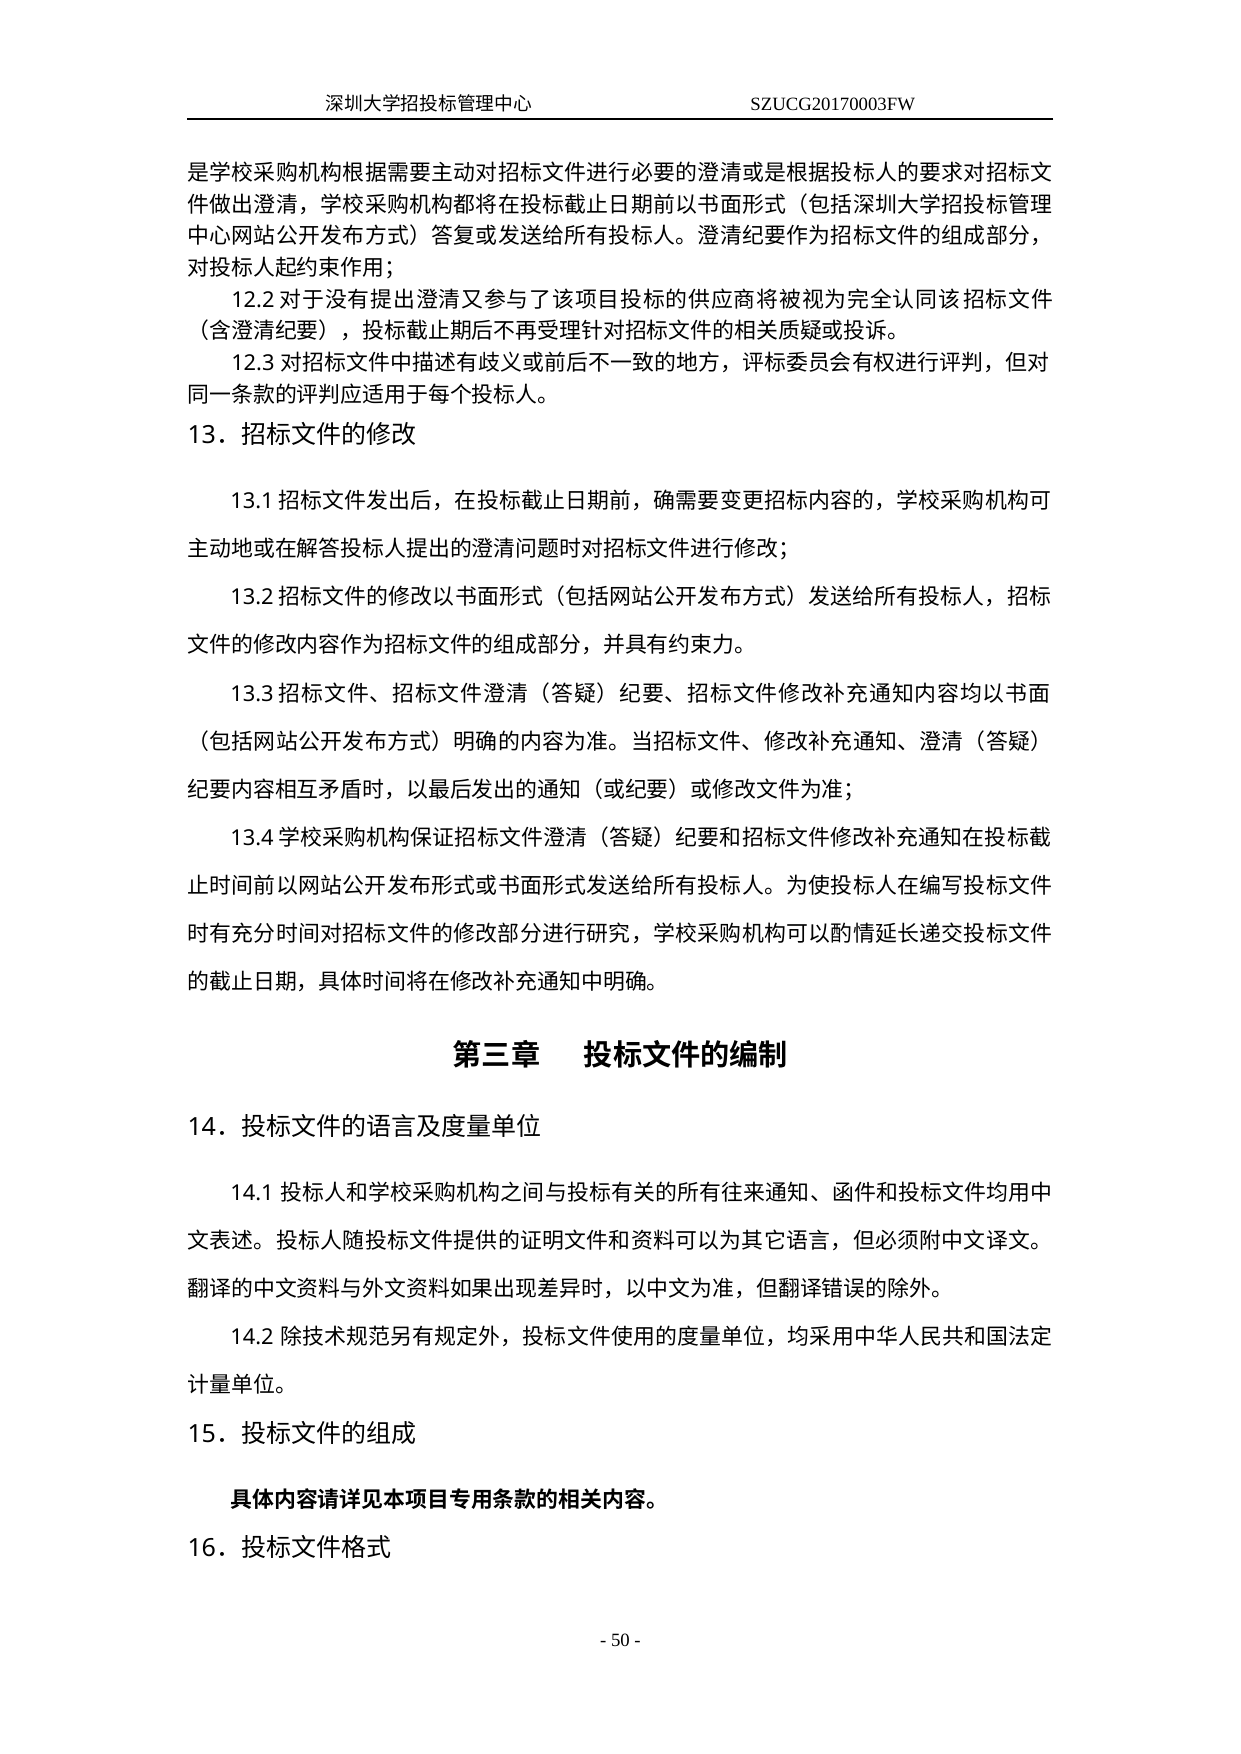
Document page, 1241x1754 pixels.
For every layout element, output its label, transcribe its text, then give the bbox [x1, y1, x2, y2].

text 13.1招标文件发出后，在投标截止日期前，确需要变更招标内容的，学校采购机构可主动地或在解答投标人提出的澄清问题时对招标文件进行修改； [187, 475, 1053, 571]
list 投标文件的编制 [187, 1028, 1053, 1076]
text 12.2对于没有提出澄清又参与了该项目投标的供应商将被视为完全认同该招标文件（含澄清纪要），投标截止期后不再受理针对招标文件的相关质疑或投诉。 [187, 282, 1053, 345]
text 14．投标文件的语言及度量单位 [187, 1101, 1053, 1149]
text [187, 155, 1053, 282]
text 13.4学校采购机构保证招标文件澄清（答疑）纪要和招标文件修改补充通知在投标截止时间前以网站公开发布形式或书面形式发送给所有投标人。为使投标人在编写投标文件时有充分时间对招标文件的修改部分进行研究，学校采购机构可以酌情延长递交投标文件的截止日期，具体时间将在修改补充通知中明确。 [187, 812, 1053, 1004]
text 13.2招标文件的修改以书面形式（包括网站公开发布方式）发送给所有投标人，招标文件的修改内容作为招标文件的组成部分，并具有约束力。 [187, 571, 1053, 667]
text 14.1 投标人和学校采购机构之间与投标有关的所有往来通知、函件和投标文件均用中文表述。投标人随投标文件提供的证明文件和资料可以为其它语言，但必须附中文译文。翻译的中文资料与外文资料如果出现差异时，以中文为准，但翻译错误的除外。 [187, 1167, 1053, 1311]
text 15．投标文件的组成 [187, 1407, 1053, 1456]
text 14.2 除技术规范另有规定外，投标文件使用的度量单位，均采用中华人民共和国法定计量单位。 [187, 1311, 1053, 1407]
text 具体内容请详见本项目专用条款的相关内容。 [187, 1474, 1053, 1522]
text 12.3 对招标文件中描述有歧义或前后不一致的地方，评标委员会有权进行评判，但对同一条款的评判应适用于每个投标人。 [187, 345, 1053, 409]
text 16．投标文件格式 [187, 1522, 1053, 1570]
text 13.3招标文件、招标文件澄清（答疑）纪要、招标文件修改补充通知内容均以书面（包括网站公开发布方式）明确的内容为准。当招标文件、修改补充通知、澄清（答疑）纪要内容相互矛盾时，以最后发出的通知（或纪要）或修改文件为准； [187, 667, 1053, 812]
text 13．招标文件的修改 [187, 409, 1053, 457]
